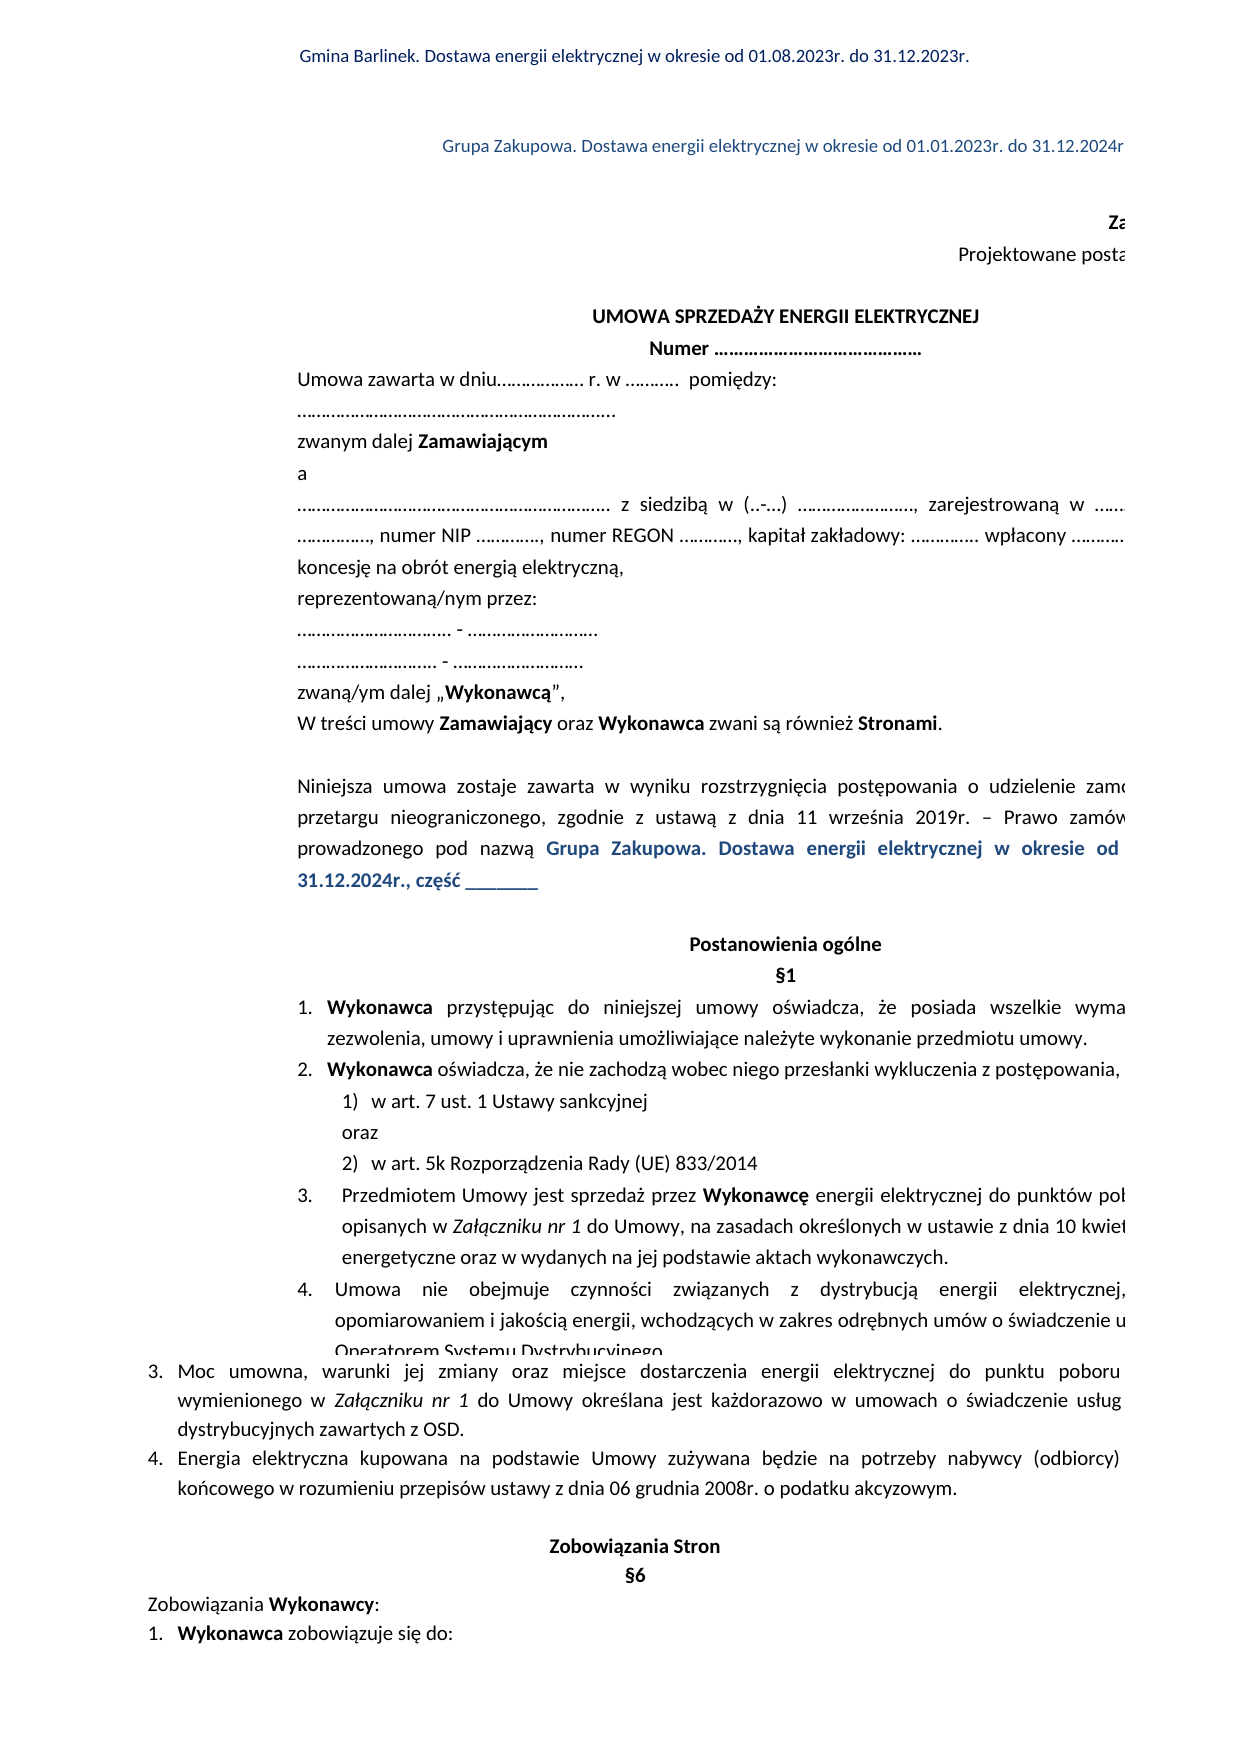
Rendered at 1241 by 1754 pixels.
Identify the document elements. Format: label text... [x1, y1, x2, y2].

text Zobowiązania Wykonawcy: [148, 1588, 1122, 1617]
text Zobowiązania Stron [148, 1529, 1122, 1558]
list Wykonawca zobowiązuje się do: [148, 1617, 1122, 1646]
text §6 [148, 1558, 1122, 1588]
list Energia elektryczna kupowana na podstawie Umowy zużywana będzie na potrzeby nabywcy (odbiorcy) końcowego w rozumieniu przepisów ustawy z dnia 06 grudnia 2008r. o podatku akcyzowym. [148, 1442, 1122, 1500]
list Moc umowna, warunki jej zmiany oraz miejsce dostarczenia energii elektrycznej do punktu poboru wymienionego w Załączniku nr 1 do Umowy określana jest każdorazowo w umowach o świadczenie usług dystrybucyjnych zawartych z OSD. [148, 1355, 1122, 1442]
